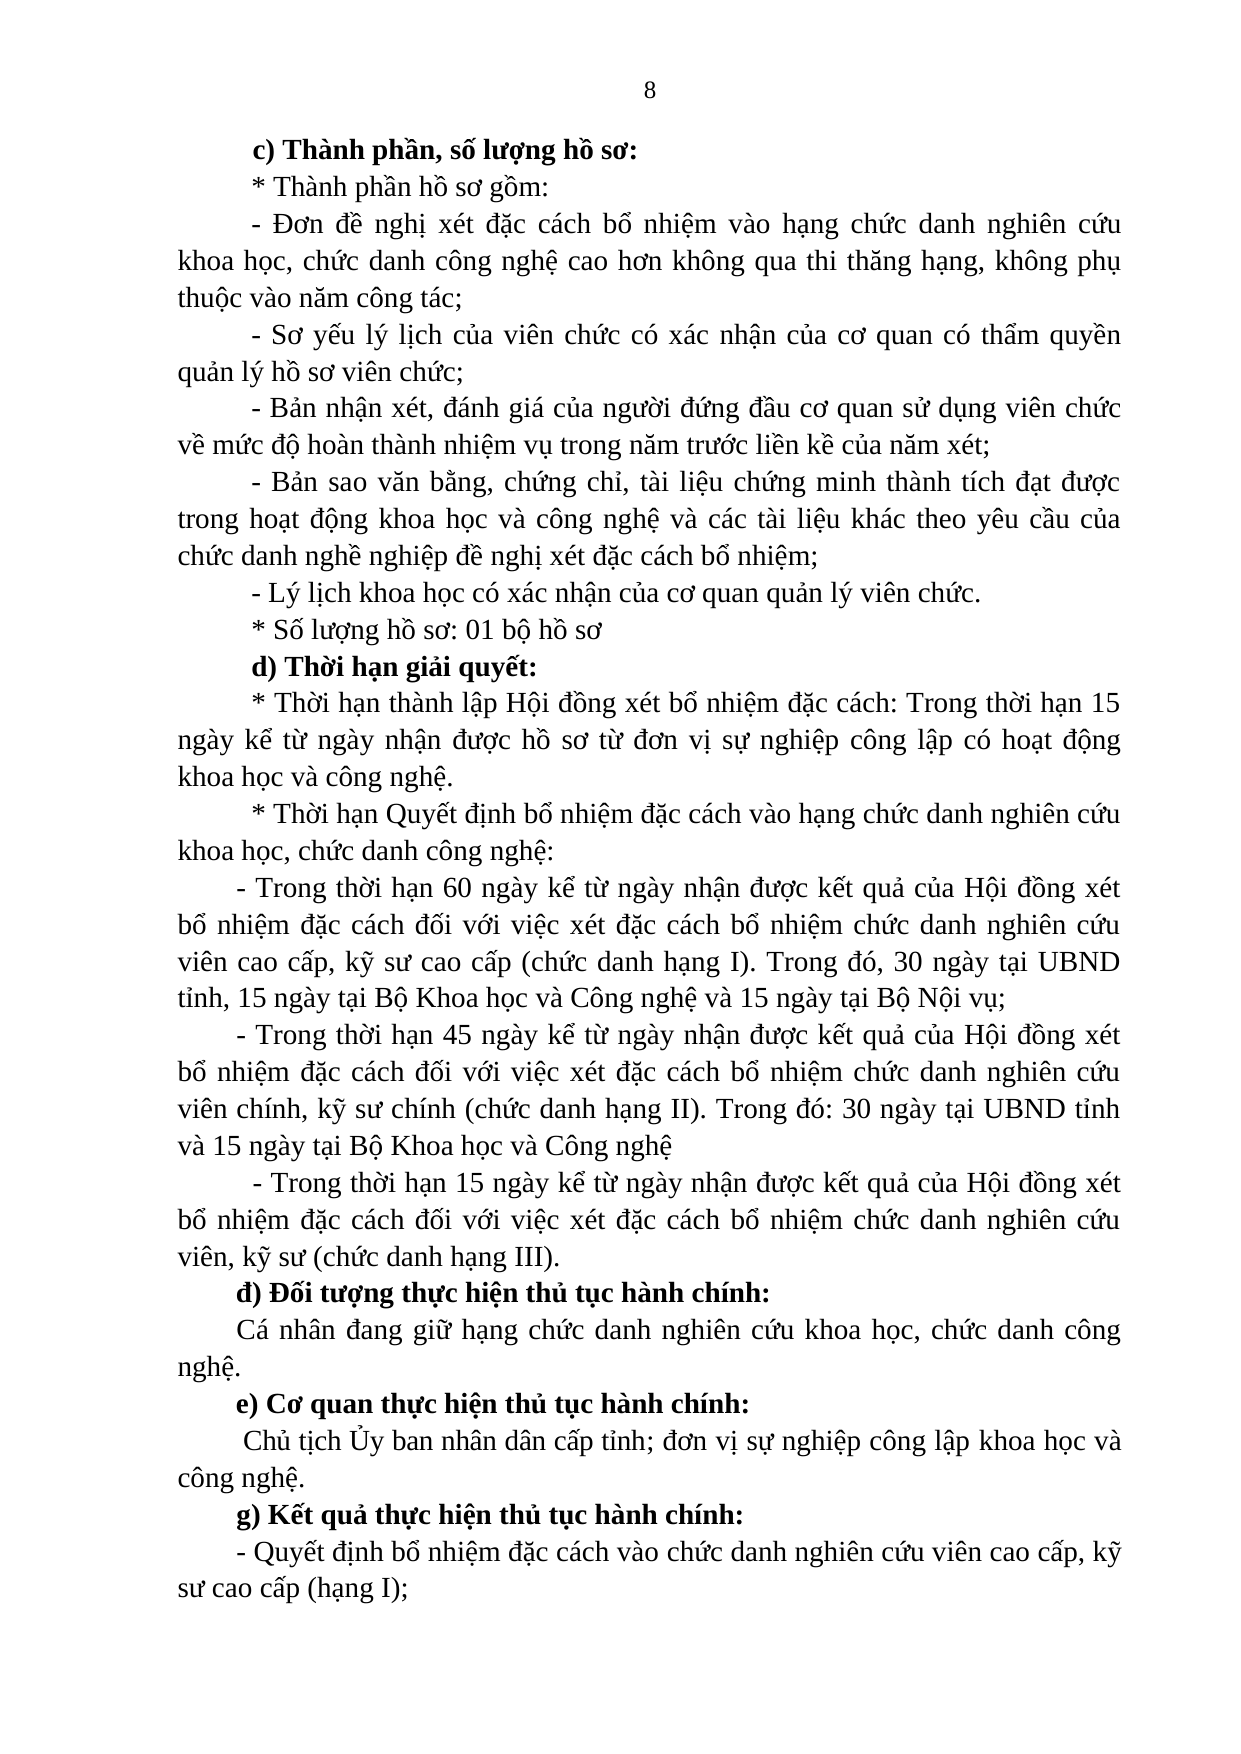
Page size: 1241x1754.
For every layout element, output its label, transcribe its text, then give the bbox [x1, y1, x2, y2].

text * Thời hạn Quyết định bổ nhiệm đặc cách vào hạng chức danh nghiên cứu khoa học, chức danh công nghệ: [177, 796, 1122, 867]
text Chủ tịch Ủy ban nhân dân cấp tỉnh; đơn vị sự nghiệp công lập khoa học và công nghệ. [177, 1423, 1122, 1493]
text - Trong thời hạn 60 ngày kể từ ngày nhận được kết quả của Hội đồng xét bổ nhiệm đặc cách đối với việc xét đặc cách bổ nhiệm chức danh nghiên cứu viên cao cấp, kỹ sư cao cấp (chức danh hạng I). Trong đó, 30 ngày tại UBND tỉnh, 15 ngày tại Bộ Khoa học và Công nghệ và 15 ngày tại Bộ Nội vụ; [177, 870, 1122, 1014]
text e) Cơ quan thực hiện thủ tục hành chính: [177, 1386, 1122, 1420]
text Cá nhân đang giữ hạng chức danh nghiên cứu khoa học, chức danh công nghệ. [177, 1312, 1122, 1383]
text - Trong thời hạn 15 ngày kể từ ngày nhận được kết quả của Hội đồng xét bổ nhiệm đặc cách đối với việc xét đặc cách bổ nhiệm chức danh nghiên cứu viên, kỹ sư (chức danh hạng III). [177, 1165, 1122, 1272]
text - Sơ yếu lý lịch của viên chức có xác nhận của cơ quan có thẩm quyền quản lý hồ sơ viên chức; [177, 317, 1122, 387]
text - Trong thời hạn 45 ngày kể từ ngày nhận được kết quả của Hội đồng xét bổ nhiệm đặc cách đối với việc xét đặc cách bổ nhiệm chức danh nghiên cứu viên chính, kỹ sư chính (chức danh hạng II). Trong đó: 30 ngày tại UBND tỉnh và 15 ngày tại Bộ Khoa học và Công nghệ [177, 1017, 1122, 1162]
text - Bản sao văn bằng, chứng chỉ, tài liệu chứng minh thành tích đạt được trong hoạt động khoa học và công nghệ và các tài liệu khác theo yêu cầu của chức danh nghề nghiệp đề nghị xét đặc cách bổ nhiệm; [177, 464, 1122, 572]
text - Lý lịch khoa học có xác nhận của cơ quan quản lý viên chức. [177, 575, 1122, 608]
text d) Thời hạn giải quyết: [177, 649, 1122, 682]
text - Bản nhận xét, đánh giá của người đứng đầu cơ quan sử dụng viên chức về mức độ hoàn thành nhiệm vụ trong năm trước liền kề của năm xét; [177, 391, 1122, 461]
text - Đơn đề nghị xét đặc cách bổ nhiệm vào hạng chức danh nghiên cứu khoa học, chức danh công nghệ cao hơn không qua thi thăng hạng, không phụ thuộc vào năm công tác; [177, 206, 1122, 313]
text * Số lượng hồ sơ: 01 bộ hồ sơ [177, 612, 1122, 645]
text g) Kết quả thực hiện thủ tục hành chính: [177, 1497, 1122, 1530]
text đ) Đối tượng thực hiện thủ tục hành chính: [177, 1276, 1122, 1309]
text - Quyết định bổ nhiệm đặc cách vào chức danh nghiên cứu viên cao cấp, kỹ sư cao cấp (hạng I); [177, 1534, 1122, 1604]
text * Thành phần hồ sơ gồm: [177, 169, 1122, 203]
text c) Thành phần, số lượng hồ sơ: [177, 132, 1122, 166]
text * Thời hạn thành lập Hội đồng xét bổ nhiệm đặc cách: Trong thời hạn 15 ngày kể từ ngày nhận được hồ sơ từ đơn vị sự nghiệp công lập có hoạt động khoa học và công nghệ. [177, 686, 1122, 793]
